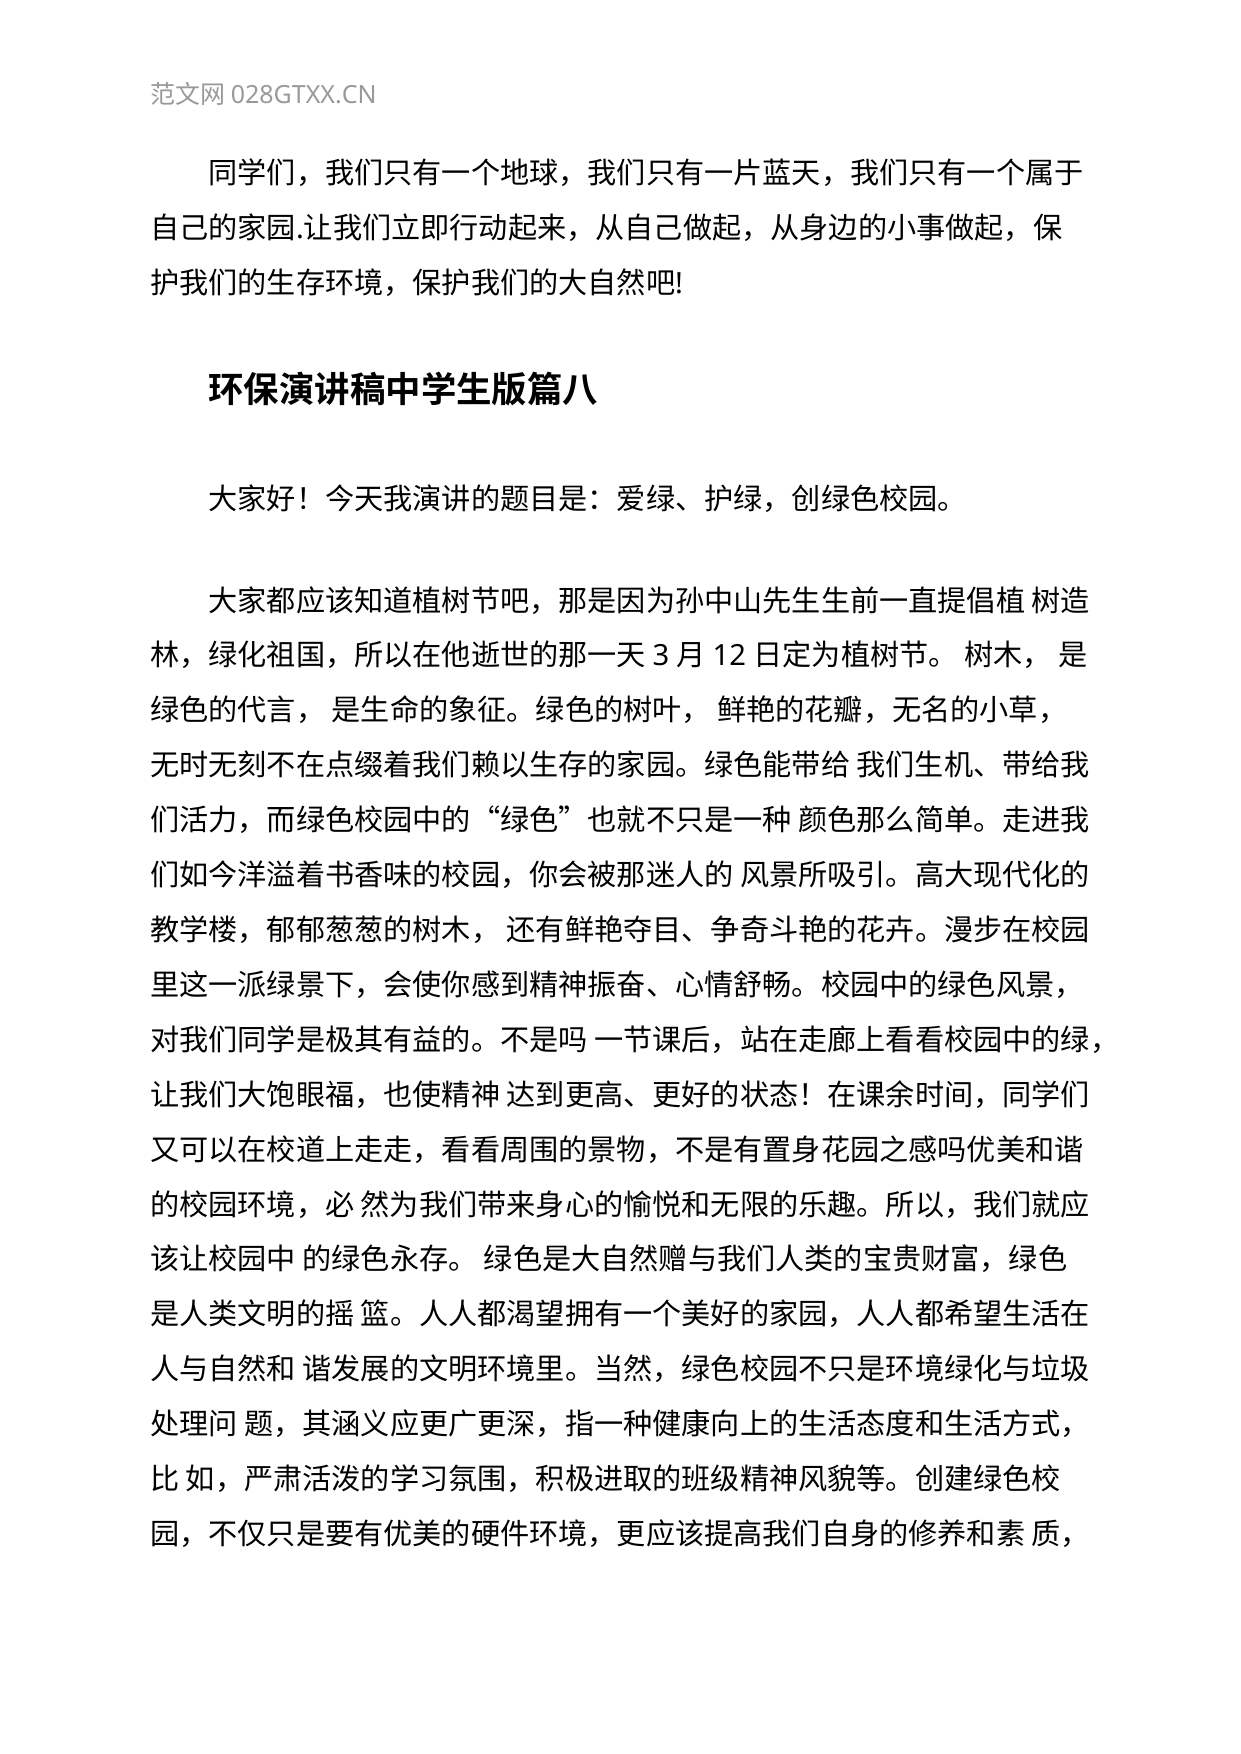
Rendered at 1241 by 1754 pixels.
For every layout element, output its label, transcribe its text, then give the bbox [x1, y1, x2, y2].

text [150, 577, 1090, 1553]
text 大家好！今天我演讲的题目是：爱绿、护绿，创绿色校园。 [150, 475, 1090, 518]
text 环保演讲稿中学生版篇八 [150, 362, 1090, 413]
text 同学们，我们只有一个地球，我们只有一片蓝天，我们只有一个属于自己的家园.让我们立即行动起来，从自己做起，从身边的小事做起，保护我们的生存环境，保护我们的大自然吧! [150, 150, 1090, 302]
